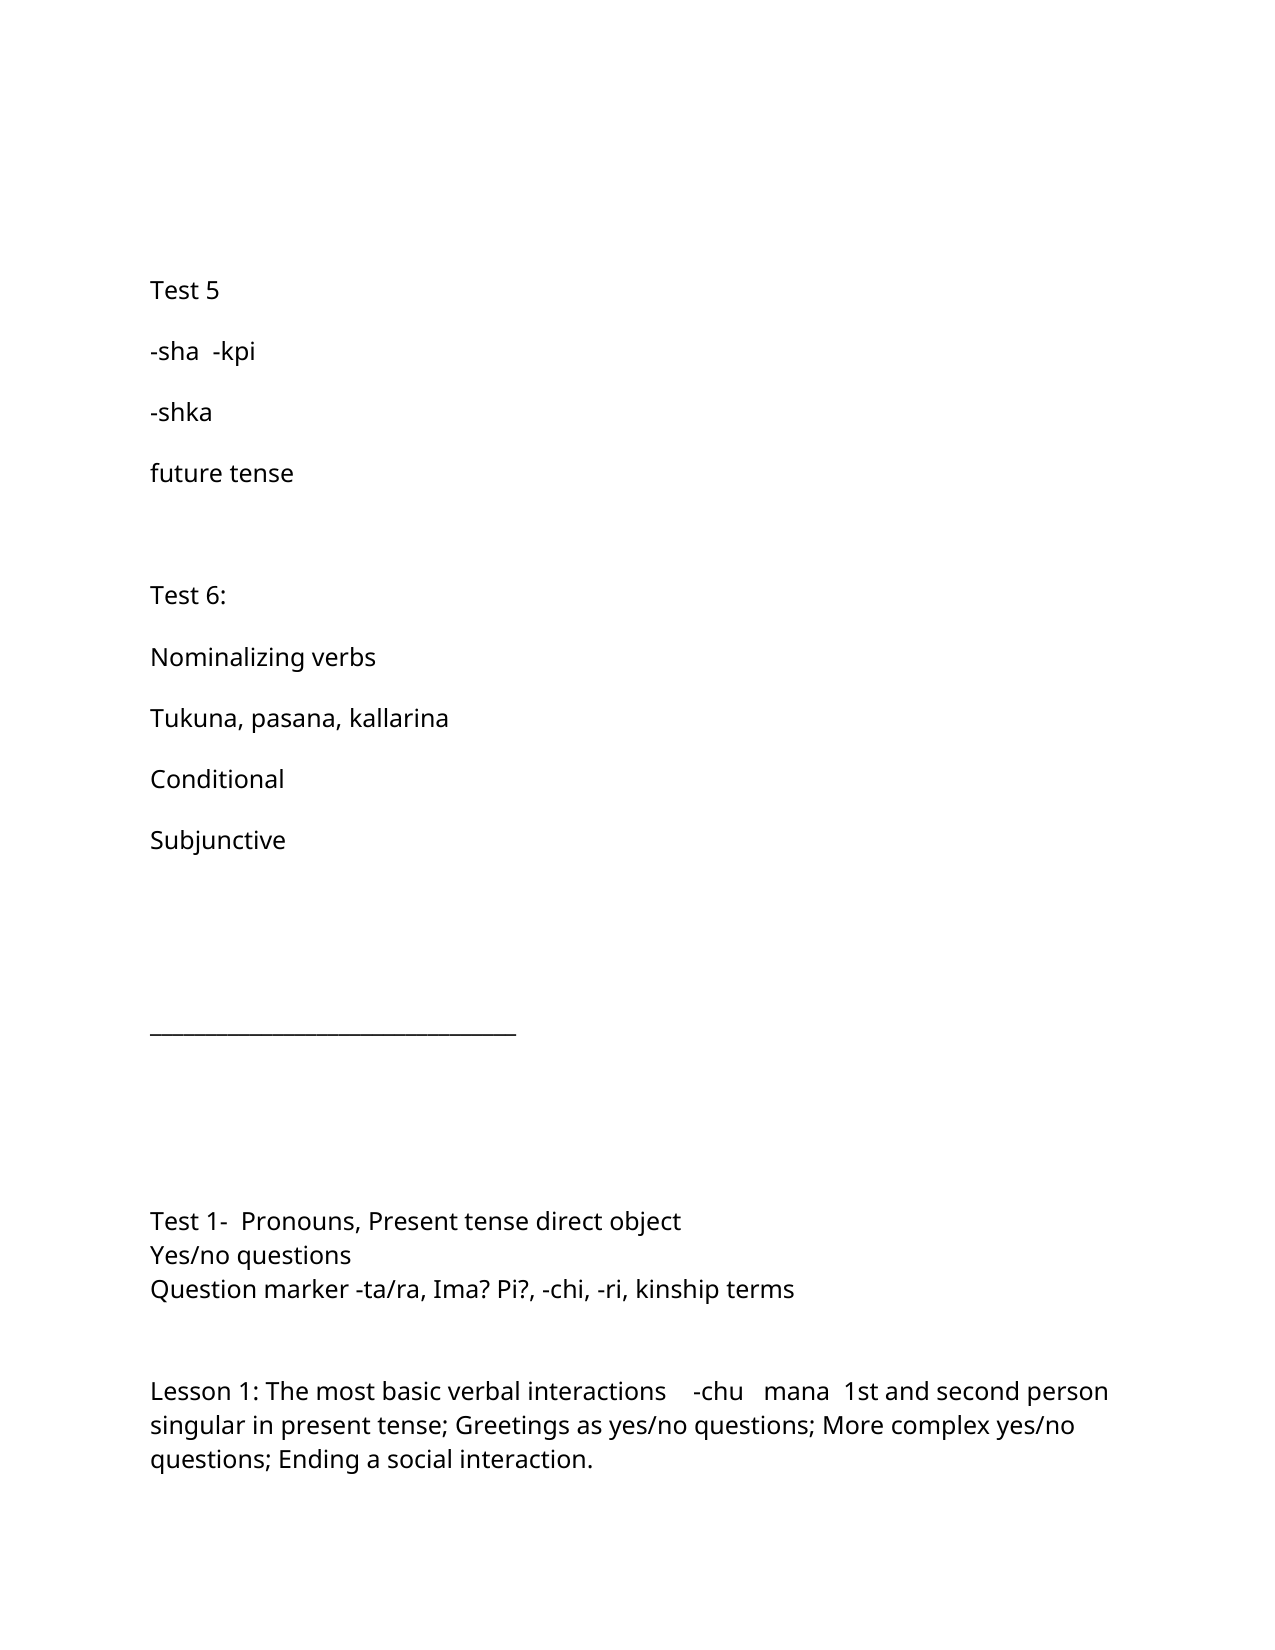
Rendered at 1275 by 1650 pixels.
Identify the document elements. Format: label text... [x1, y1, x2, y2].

text -sha -kpi [150, 333, 1125, 367]
text Question marker -ta/ra, Ima? Pi?, -chi, -ri, kinship terms [150, 1272, 1125, 1306]
text future tense [150, 456, 1125, 490]
text Test 1- Pronouns, Present tense direct object [150, 1203, 1125, 1237]
text Conditional [150, 761, 1125, 796]
text -shka [150, 394, 1125, 429]
text Test 6: [150, 578, 1125, 612]
text Subjunctive [150, 823, 1125, 857]
text Yes/no questions [150, 1237, 1125, 1272]
text Nominalizing verbs [150, 639, 1125, 673]
text Lesson 1: The most basic verbal interactions -chu mana 1st and second person singular in present tense; Greetings as yes/no questions; More complex yes/no questions; Ending a social interaction. [150, 1374, 1125, 1476]
text _________________________________ [150, 1006, 1125, 1040]
text Test 5 [150, 272, 1125, 306]
text Tukuna, pasana, kallarina [150, 700, 1125, 734]
